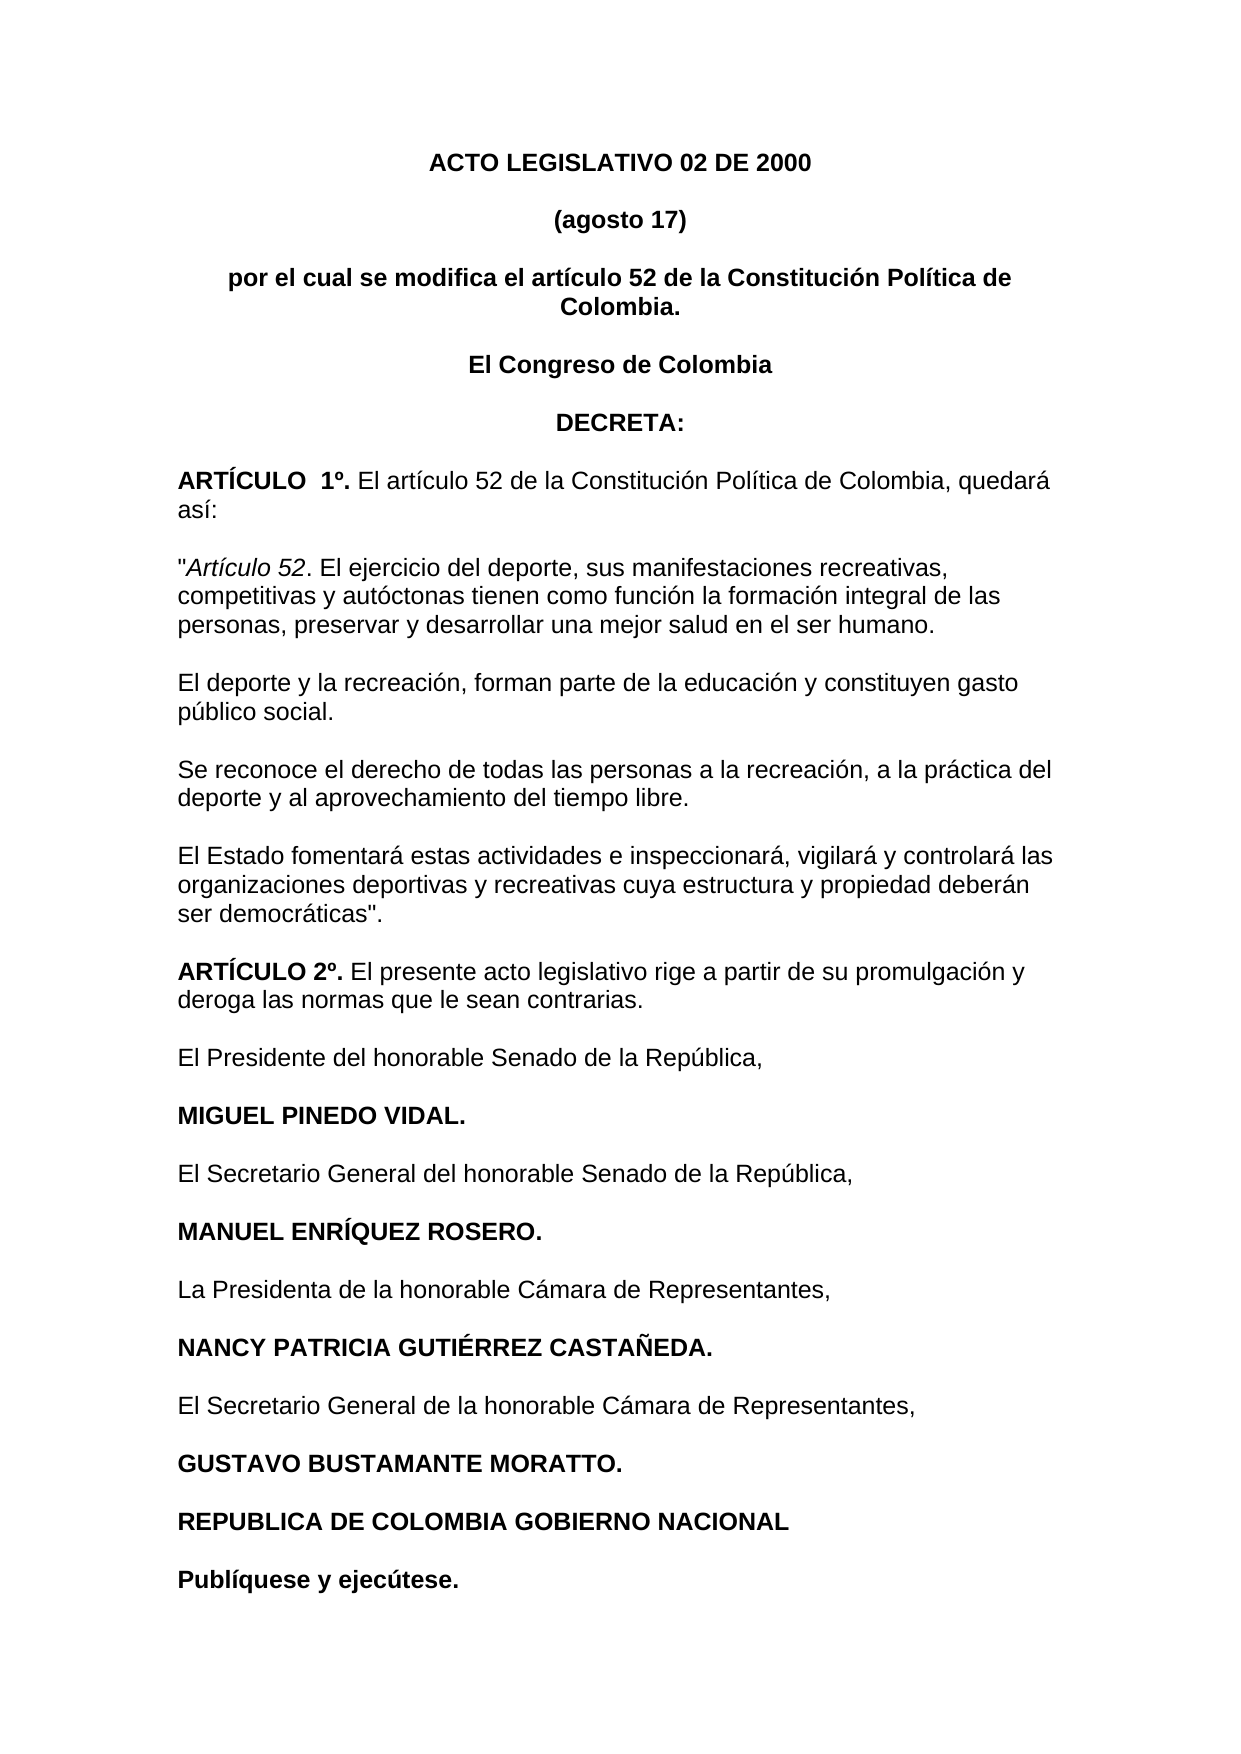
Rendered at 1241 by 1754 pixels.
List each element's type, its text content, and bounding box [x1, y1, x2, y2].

text (agosto 17) [177, 206, 1063, 234]
text Publíquese y ejecútese. [177, 1565, 1063, 1593]
text MIGUEL PINEDO VIDAL. [177, 1101, 1063, 1130]
text El Secretario General de la honorable Cámara de Representantes, [177, 1391, 1063, 1420]
text GUSTAVO BUSTAMANTE MORATTO. [177, 1449, 1063, 1478]
text NANCY PATRICIA GUTIÉRREZ CASTAÑEDA. [177, 1333, 1063, 1362]
text El deporte y la recreación, forman parte de la educación y constituyen gasto público social. [177, 668, 1063, 726]
text ARTÍCULO 1º. El artículo 52 de la Constitución Política de Colombia, quedará así: [177, 466, 1063, 523]
text El Secretario General del honorable Senado de la República, [177, 1159, 1063, 1188]
text REPUBLICA DE COLOMBIA GOBIERNO NACIONAL [177, 1507, 1063, 1536]
text El Estado fomentará estas actividades e inspeccionará, vigilará y controlará las organizaciones deportivas y recreativas cuya estructura y propiedad deberán ser democráticas". [177, 841, 1063, 928]
text ACTO LEGISLATIVO 02 DE 2000 [177, 148, 1063, 176]
text ARTÍCULO 2º. El presente acto legislativo rige a partir de su promulgación y deroga las normas que le sean contrarias. [177, 957, 1063, 1014]
text Se reconoce el derecho de todas las personas a la recreación, a la práctica del deporte y al aprovechamiento del tiempo libre. [177, 755, 1063, 812]
text DECRETA: [177, 408, 1063, 437]
text El Presidente del honorable Senado de la República, [177, 1043, 1063, 1072]
text "Artículo 52. El ejercicio del deporte, sus manifestaciones recreativas, competitivas y autóctonas tienen como función la formación integral de las personas, preservar y desarrollar una mejor salud en el ser humano. [177, 553, 1063, 639]
text por el cual se modifica el artículo 52 de la Constitución Política de Colombia. [177, 263, 1063, 321]
text La Presidenta de la honorable Cámara de Representantes, [177, 1275, 1063, 1304]
text MANUEL ENRÍQUEZ ROSERO. [177, 1217, 1063, 1246]
text El Congreso de Colombia [177, 350, 1063, 379]
